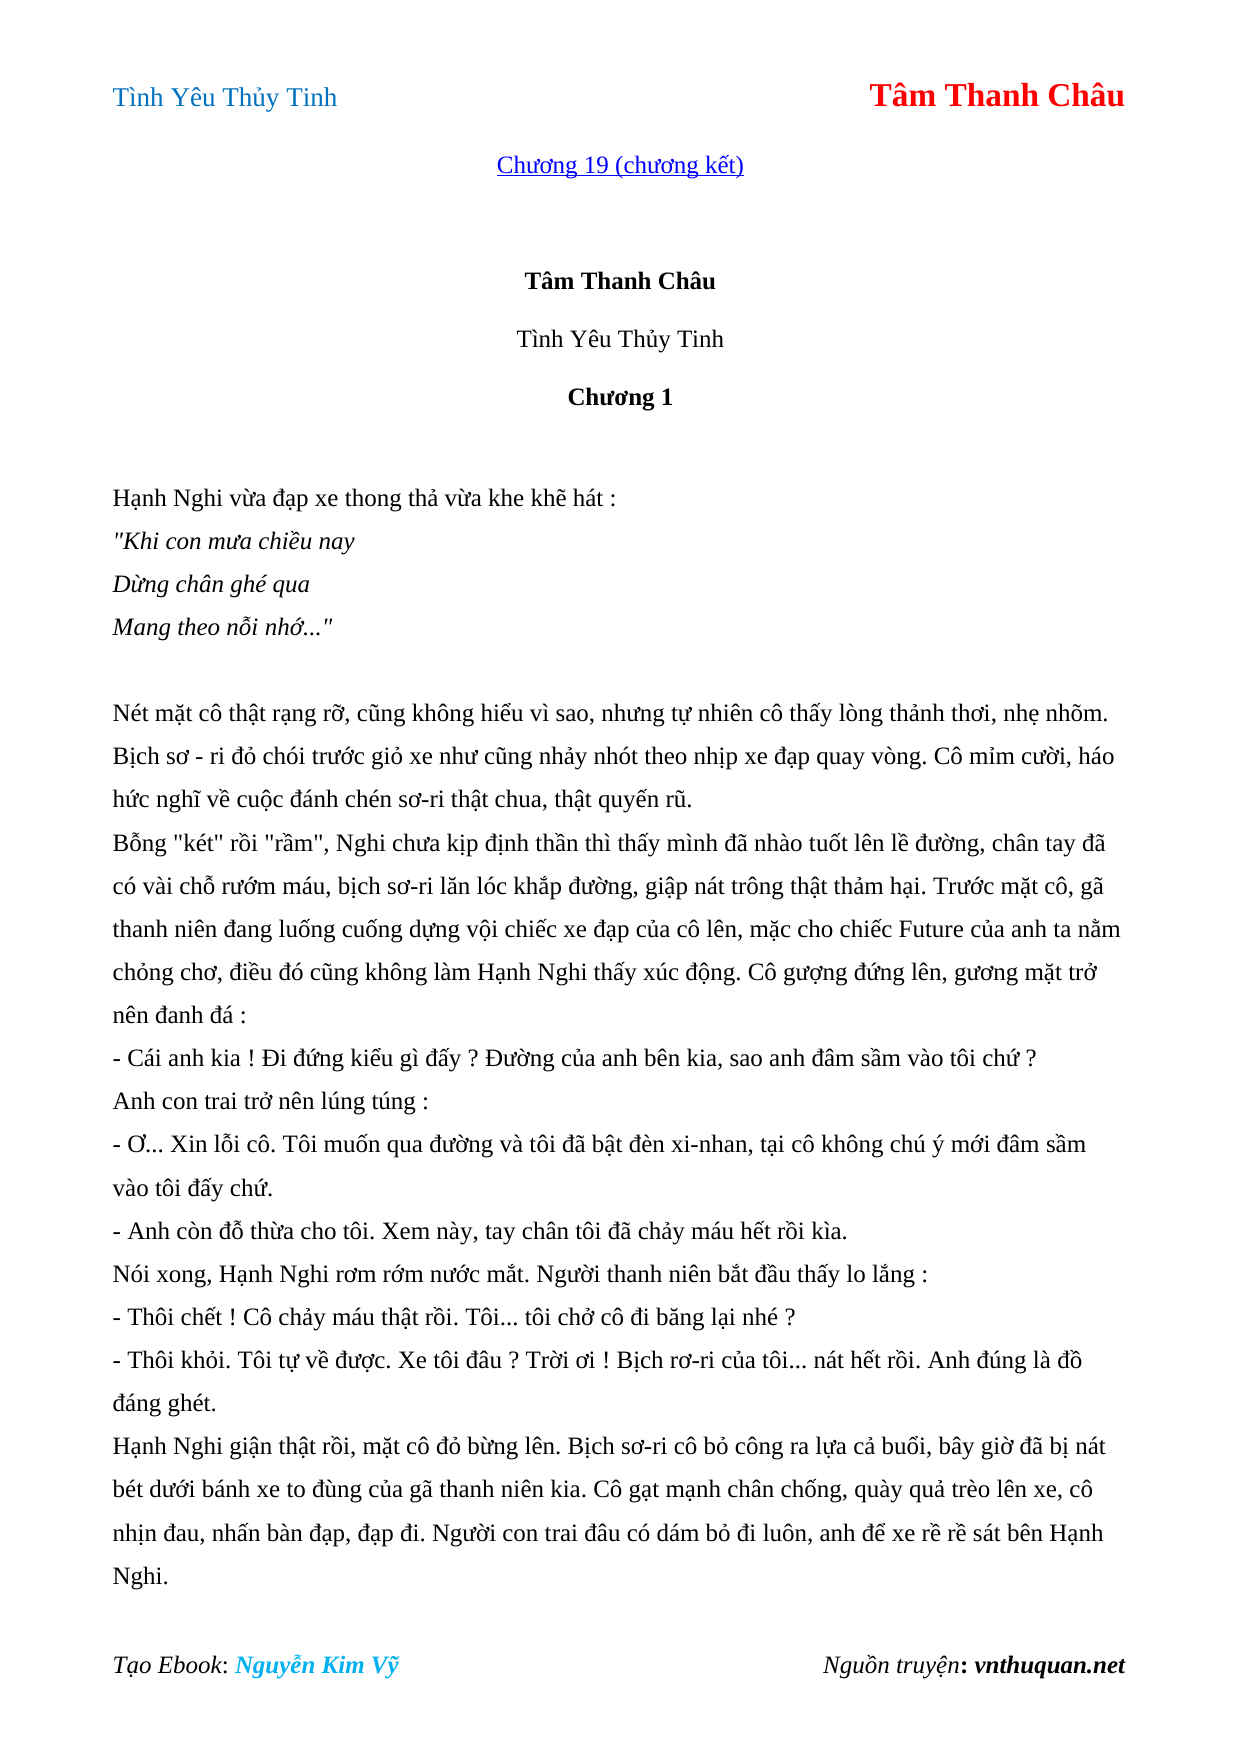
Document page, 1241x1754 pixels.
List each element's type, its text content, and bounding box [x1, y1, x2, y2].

text Tâm Thanh Châu [112, 266, 1128, 294]
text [112, 439, 1128, 1589]
text Tình Yêu Thủy Tinh [112, 324, 1128, 352]
text Chương 19 (chương kết) [112, 150, 1128, 179]
text Chương 1 [112, 382, 1128, 410]
